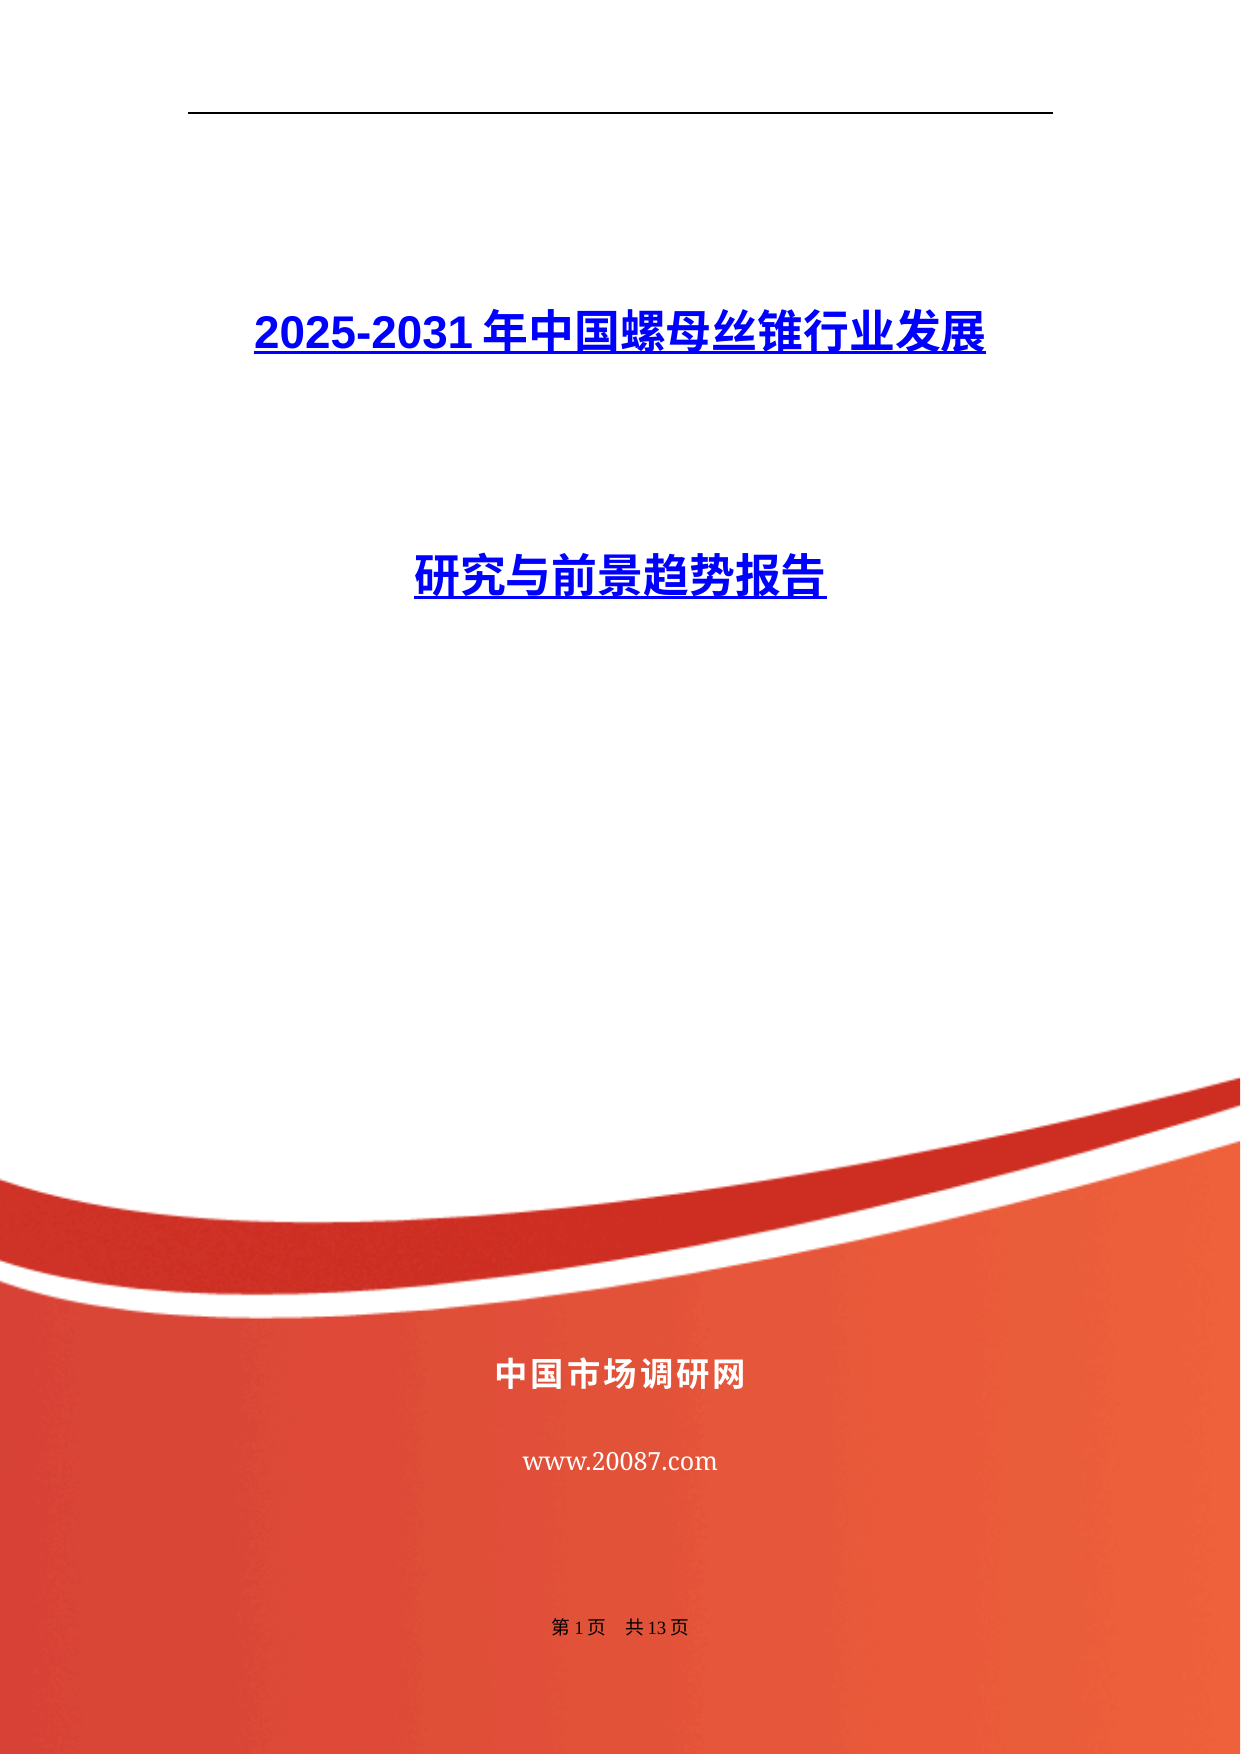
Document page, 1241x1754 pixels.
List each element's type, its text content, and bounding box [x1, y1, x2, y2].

subtitle 中国市场调研网 [187, 1339, 1053, 1404]
text www.20087.com [187, 1428, 1053, 1493]
table_header 2025-2031年中国螺母丝锥行业发展研究与前景趋势报告 [188, 207, 1053, 773]
picture [0, 1006, 1241, 1754]
